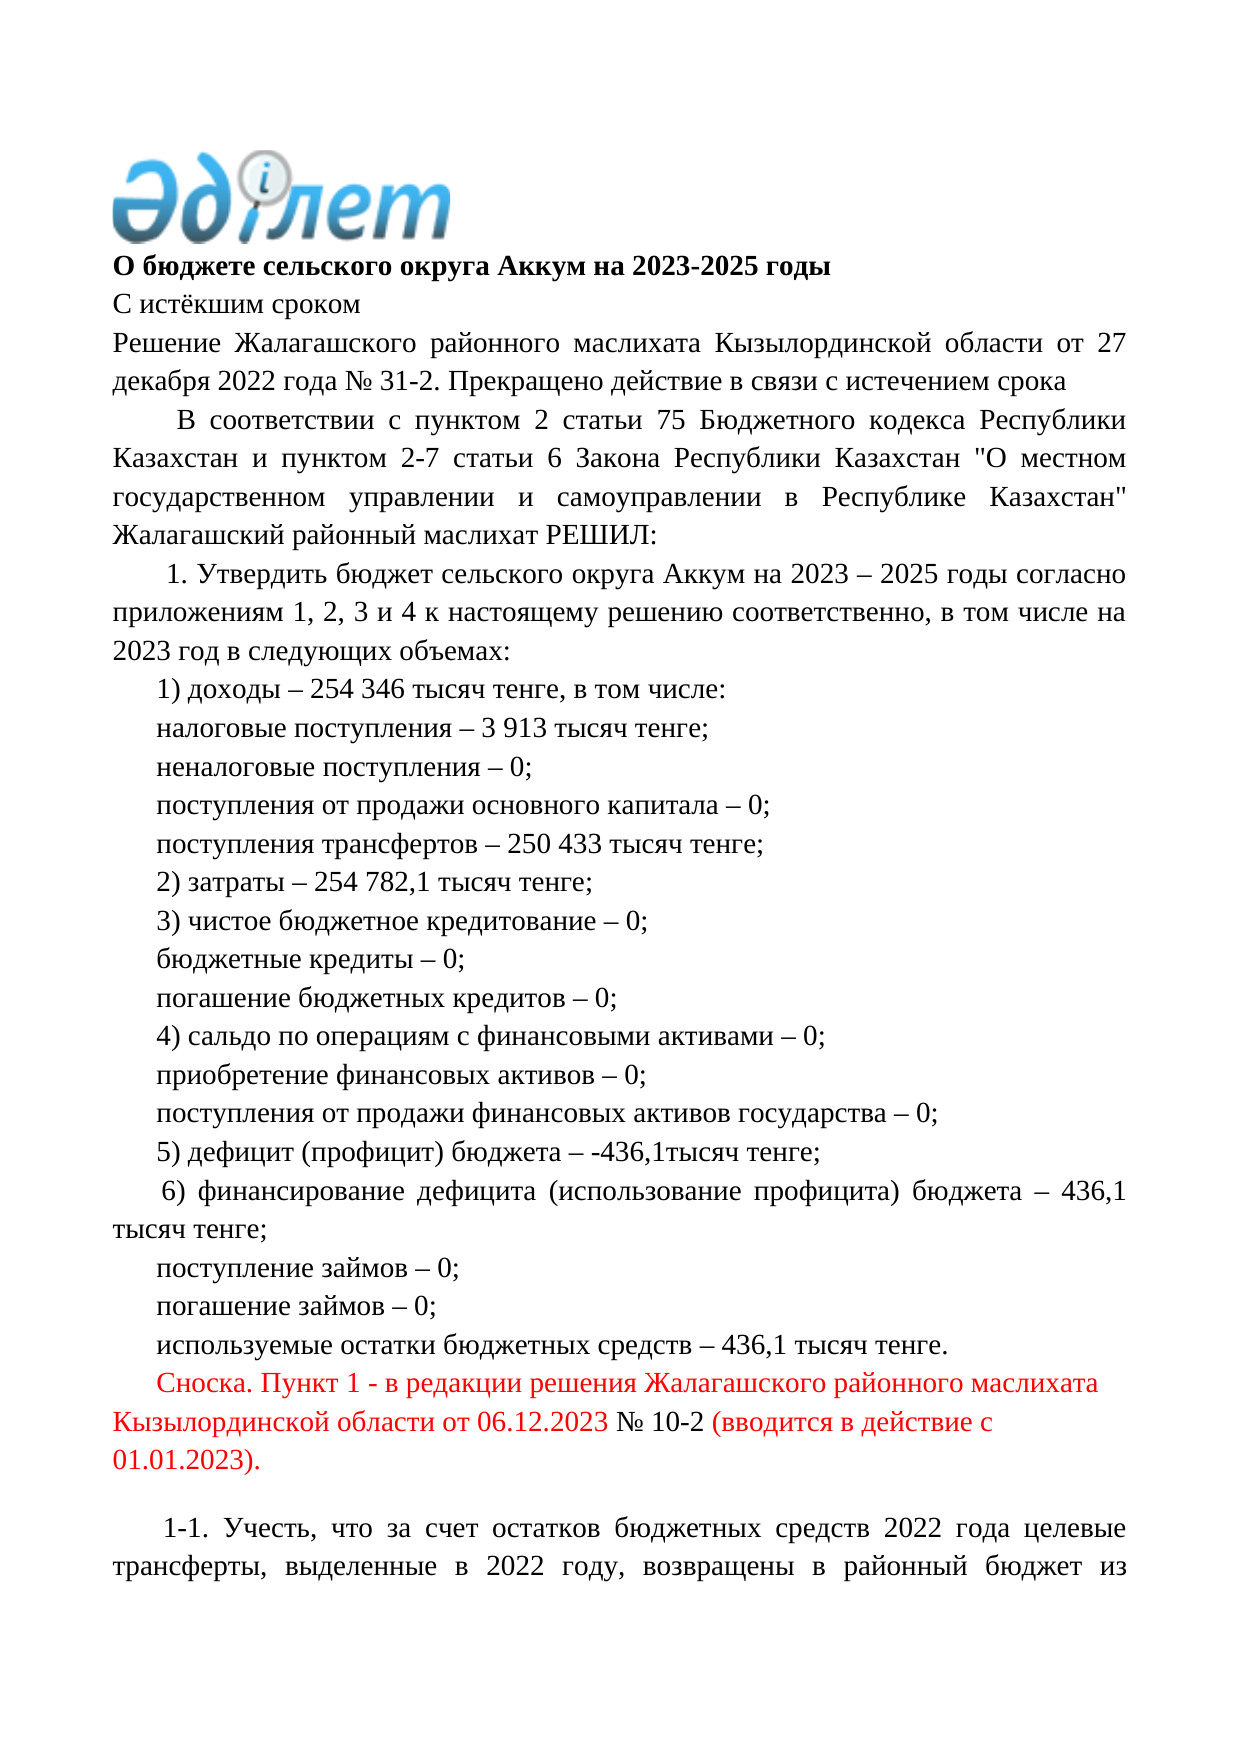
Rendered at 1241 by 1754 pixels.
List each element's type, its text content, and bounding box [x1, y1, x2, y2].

text неналоговые поступления – 0; [112, 749, 1128, 782]
text О бюджете сельского округа Аккум на 2023-2025 годы [112, 248, 1128, 281]
text Сноска. Пункт 1 - в редакции решения Жалагашского районного маслихата Кызылординской области от 06.12.2023 № 10-2 (вводится в действие с 01.01.2023). [112, 1365, 1128, 1506]
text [112, 1510, 1128, 1582]
text 3) чистое бюджетное кредитование – 0; [112, 903, 1128, 936]
text В соответствии с пунктом 2 статьи 75 Бюджетного кодекса Республики Казахстан и пунктом 2-7 статьи 6 Закона Республики Казахстан "О местном государственном управлении и самоуправлении в Республике Казахстан" Жалагашский районный маслихат РЕШИЛ: [112, 402, 1128, 551]
text поступление займов – 0; [112, 1250, 1128, 1283]
text 4) сальдо по операциям с финансовыми активами – 0; [112, 1018, 1128, 1052]
text 1) доходы – 254 346 тысяч тенге, в том числе: [112, 672, 1128, 705]
text поступления от продажи основного капитала – 0; [112, 787, 1128, 821]
text поступления трансфертов – 250 433 тысяч тенге; [112, 826, 1128, 859]
text 2) затраты – 254 782,1 тысяч тенге; [112, 864, 1128, 898]
text погашение займов – 0; [112, 1288, 1128, 1322]
text используемые остатки бюджетных средств – 436,1 тысяч тенге. [112, 1327, 1128, 1360]
text С истёкшим сроком [112, 286, 1128, 320]
text 5) дефицит (профицит) бюджета – -436,1тысяч тенге; [112, 1134, 1128, 1168]
text приобретение финансовых активов – 0; [112, 1057, 1128, 1091]
text 6) финансирование дефицита (использование профицита) бюджета – 436,1 тысяч тенге; [112, 1173, 1128, 1245]
text погашение бюджетных кредитов – 0; [112, 980, 1128, 1013]
text Решение Жалагашского районного маслихата Кызылординской области от 27 декабря 2022 года № 31-2. Прекращено действие в связи с истечением срока [112, 325, 1128, 397]
text 1. Утвердить бюджет сельского округа Аккум на 2023 – 2025 годы согласно приложениям 1, 2, 3 и 4 к настоящему решению соответственно, в том числе на 2023 год в следующих объемах: [112, 556, 1128, 667]
text бюджетные кредиты – 0; [112, 941, 1128, 975]
text поступления от продажи финансовых активов государства – 0; [112, 1096, 1128, 1129]
text налоговые поступления – 3 913 тысяч тенге; [112, 710, 1128, 744]
picture [112, 150, 451, 244]
